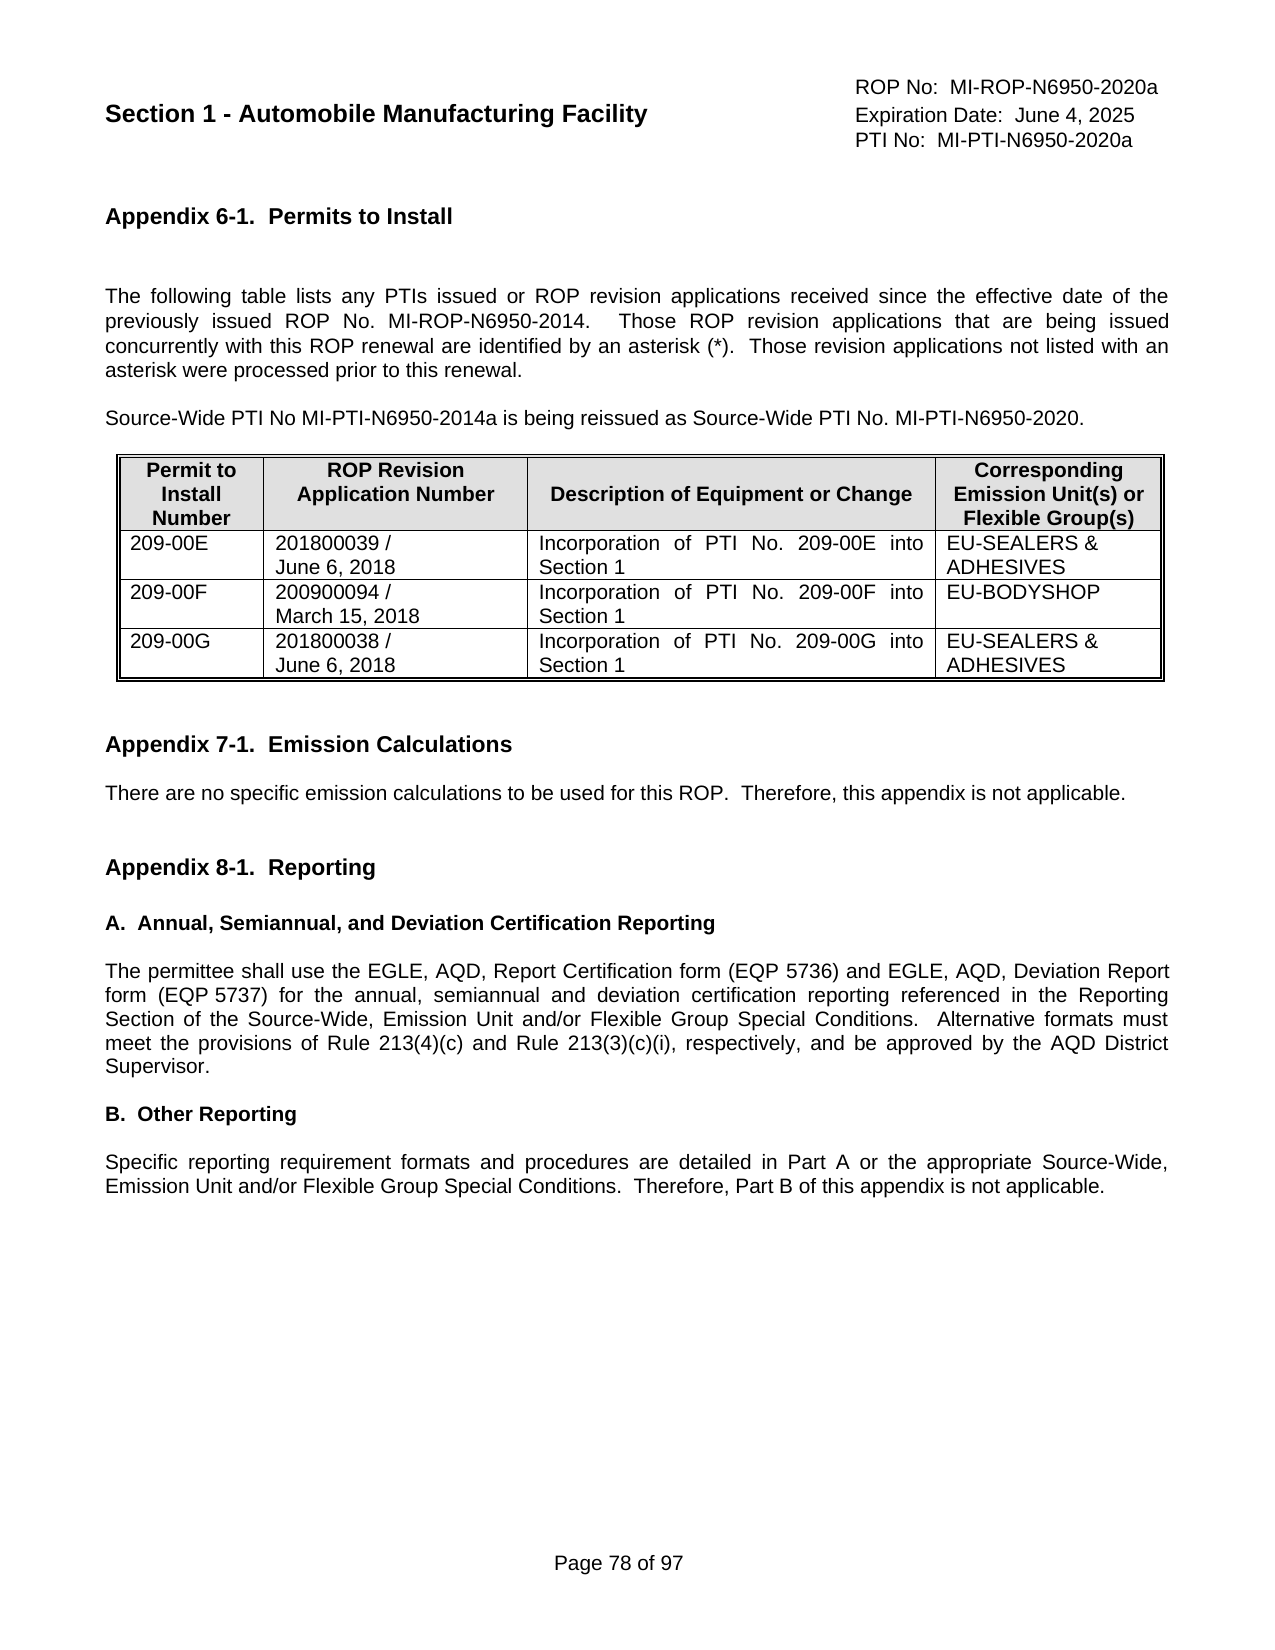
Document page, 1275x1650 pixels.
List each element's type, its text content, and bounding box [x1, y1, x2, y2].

table_cell 209-00G [121, 629, 263, 677]
table_header ROP Revision Application Number [264, 458, 527, 530]
text Source-Wide PTI No MI-PTI-N6950-2014a is being reissued as Source-Wide PTI No. MI-PTI-N6950-2020. [105, 406, 1170, 430]
table_cell EU-SEALERS & ADHESIVES [936, 531, 1160, 579]
table_cell Incorporation of PTI No. 209-00F into Section 1 [528, 580, 935, 628]
table_cell EU-BODYSHOP [936, 580, 1160, 628]
table_cell 200900094 / March 15, 2018 [264, 580, 527, 628]
subtitle Appendix 7-1. Emission Calculations [105, 731, 1170, 757]
subtitle Appendix 8-1. Reporting [105, 854, 1170, 880]
table_cell 209-00F [121, 580, 263, 628]
table_header Corresponding Emission Unit(s) or Flexible Group(s) [936, 458, 1160, 530]
table_cell 201800039 / June 6, 2018 [264, 531, 527, 579]
table_cell 209-00E [121, 531, 263, 579]
text The following table lists any PTIs issued or ROP revision applications received since the effective date of the previously issued ROP No. MI-ROP-N6950-2014. Those ROP revision applications that are being issued concurrently with this ROP renewal are identified by an asterisk (*). Those revision applications not listed with an asterisk were processed prior to this renewal. [105, 283, 1170, 382]
table_cell Incorporation of PTI No. 209-00E into Section 1 [528, 531, 935, 579]
table_header Permit to Install Number [121, 458, 263, 530]
text The permittee shall use the EGLE, AQD, Report Certification form (EQP 5736) and EGLE, AQD, Deviation Report form (EQP 5737) for the annual, semiannual and deviation certification reporting referenced in the Reporting Section of the Source-Wide, Emission Unit and/or Flexible Group Special Conditions. Alternative formats must meet the provisions of Rule 213(4)(c) and Rule 213(3)(c)(i), respectively, and be approved by the AQD District Supervisor. [105, 958, 1170, 1078]
text Specific reporting requirement formats and procedures are detailed in Part A or the appropriate Source-Wide, Emission Unit and/or Flexible Group Special Conditions. Therefore, Part B of this appendix is not applicable. [105, 1150, 1170, 1198]
subtitle Appendix 6-1. Permits to Install [105, 203, 1170, 229]
table_cell EU-SEALERS & ADHESIVES [936, 629, 1160, 677]
table_cell 201800038 / June 6, 2018 [264, 629, 527, 677]
text There are no specific emission calculations to be used for this ROP. Therefore, this appendix is not applicable. [105, 781, 1170, 805]
table_cell Incorporation of PTI No. 209-00G into Section 1 [528, 629, 935, 677]
table_header Description of Equipment or Change [528, 458, 935, 530]
text A. Annual, Semiannual, and Deviation Certification Reporting [105, 911, 1170, 934]
text B. Other Reporting [105, 1102, 1170, 1126]
